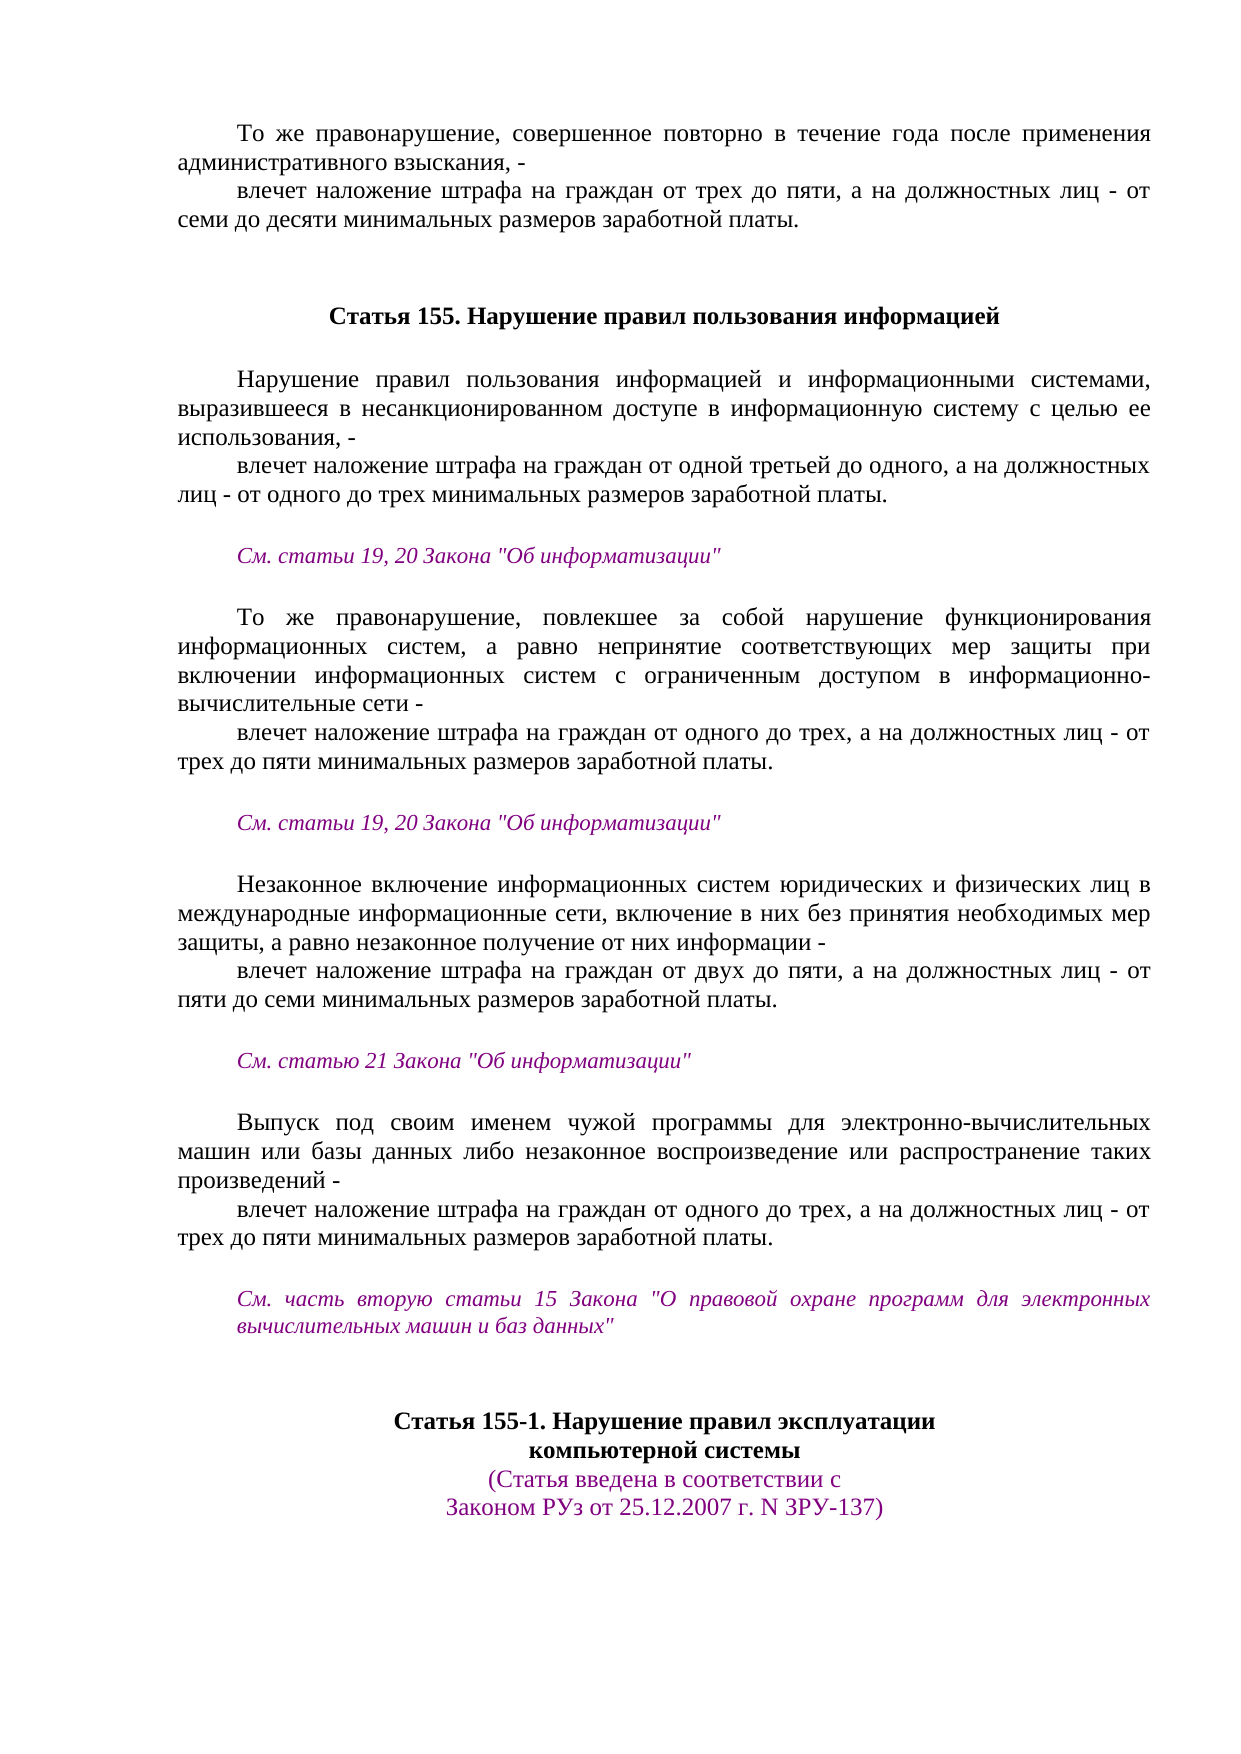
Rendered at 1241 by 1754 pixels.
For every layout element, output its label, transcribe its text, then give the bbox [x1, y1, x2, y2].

text Выпуск под своим именем чужой программы для электронно-вычислительных машин или базы данных либо незаконное воспроизведение или распространение таких произведений - [177, 1107, 1152, 1194]
text компьютерной системы [177, 1435, 1152, 1464]
text То же правонарушение, совершенное повторно в течение года после применения административного взыскания, - [177, 118, 1152, 176]
text влечет наложение штрафа на граждан от одной третьей до одного, а на должностных лиц - от одного до трех минимальных размеров заработной платы. [177, 450, 1152, 508]
text Статья 155-1. Нарушение правил эксплуатации [177, 1406, 1152, 1435]
text См. часть вторую статьи 15 Закона "О правовой охране программ для электронных вычислительных машин и баз данных" [237, 1285, 1152, 1338]
text То же правонарушение, повлекшее за собой нарушение функционирования информационных систем, а равно непринятие соответствующих мер защиты при включении информационных систем с ограниченным доступом в информационно-вычислительные сети - [177, 602, 1152, 717]
text См. статью 21 Закона "Об информатизации" [177, 1047, 1152, 1073]
text (Статья введена в соответствии с [177, 1464, 1152, 1492]
text См. статьи 19, 20 Закона "Об информатизации" [177, 542, 1152, 568]
text влечет наложение штрафа на граждан от трех до пяти, а на должностных лиц - от семи до десяти минимальных размеров заработной платы. [177, 176, 1152, 233]
text Незаконное включение информационных систем юридических и физических лиц в международные информационные сети, включение в них без принятия необходимых мер защиты, а равно незаконное получение от них информации - [177, 869, 1152, 956]
text Нарушение правил пользования информацией и информационными системами, выразившееся в несанкционированном доступе в информационную систему с целью ее использования, - [177, 364, 1152, 450]
text влечет наложение штрафа на граждан от одного до трех, а на должностных лиц - от трех до пяти минимальных размеров заработной платы. [177, 717, 1152, 775]
text См. статьи 19, 20 Закона "Об информатизации" [177, 809, 1152, 835]
text влечет наложение штрафа на граждан от двух до пяти, а на должностных лиц - от пяти до семи минимальных размеров заработной платы. [177, 956, 1152, 1013]
text влечет наложение штрафа на граждан от одного до трех, а на должностных лиц - от трех до пяти минимальных размеров заработной платы. [177, 1194, 1152, 1251]
text Законом РУз от 25.12.2007 г. N ЗРУ-137) [177, 1492, 1152, 1521]
text Статья 155. Нарушение правил пользования информацией [177, 301, 1152, 330]
